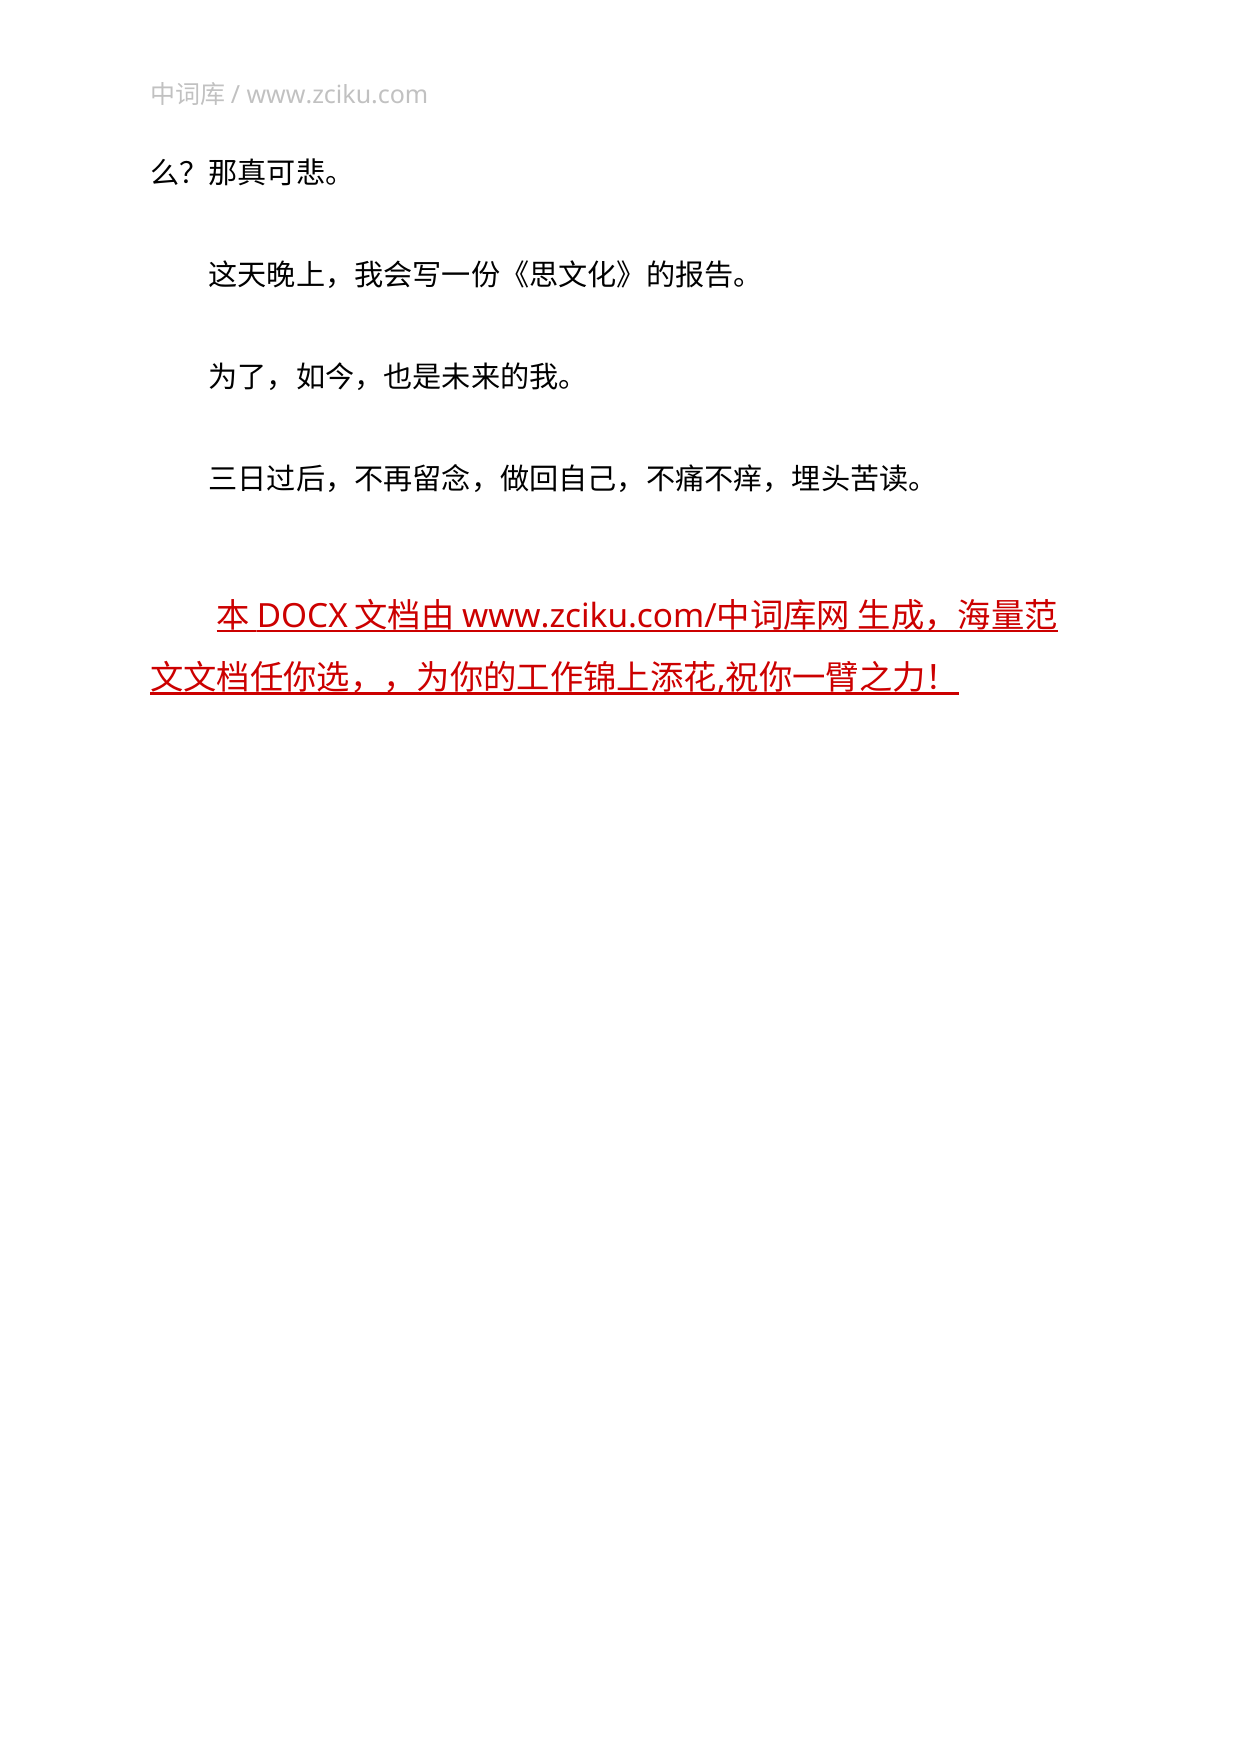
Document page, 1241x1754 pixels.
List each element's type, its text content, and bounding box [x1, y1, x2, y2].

text 这天晚上，我会写一份《思文化》的报告。 [150, 252, 1090, 294]
text 本DOCX文档由 www.zciku.com/中词库网 生成，海量范文文档任你选，，为你的工作锦上添花,祝你一臂之力！ [150, 588, 1090, 699]
text 为了，如今，也是未来的我。 [150, 353, 1090, 396]
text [150, 150, 1090, 192]
text 三日过后，不再留念，做回自己，不痛不痒，埋头苦读。 [150, 455, 1090, 498]
